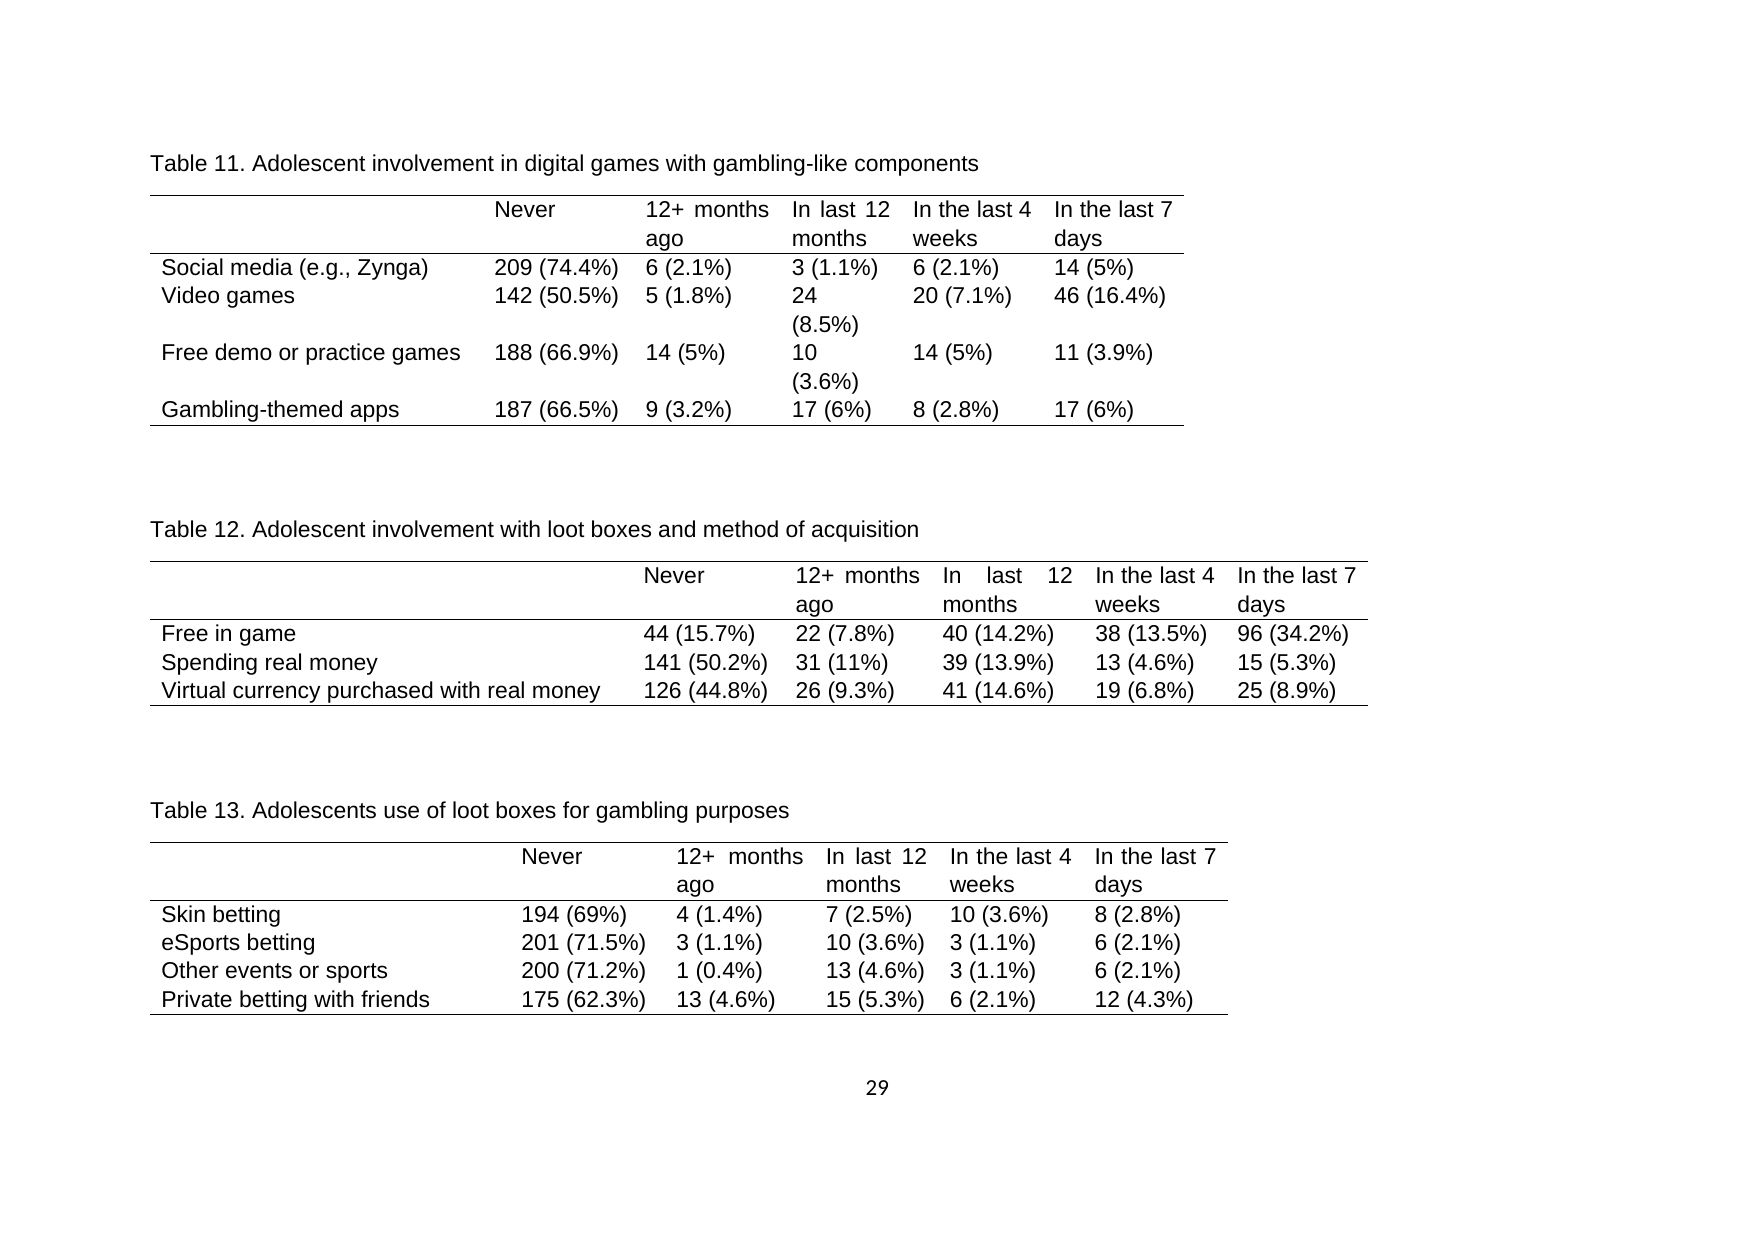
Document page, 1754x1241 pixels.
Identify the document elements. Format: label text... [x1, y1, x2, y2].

table_cell Social media (e.g., Zynga) [150, 254, 483, 282]
table_cell 15 (5.3%) [1226, 649, 1368, 677]
table_cell 3 (1.1%) [938, 958, 1083, 986]
table_cell 142 (50.5%) [483, 283, 634, 339]
table_cell 17 (6%) [780, 396, 901, 425]
table_cell eSports betting [150, 929, 510, 957]
table_cell 8 (2.8%) [1083, 901, 1228, 929]
table_cell 40 (14.2%) [931, 620, 1084, 648]
table_cell 25 (8.9%) [1226, 677, 1368, 705]
table_cell 3 (1.1%) [780, 254, 901, 282]
table_cell 11 (3.9%) [1043, 339, 1184, 396]
table_header Never [632, 562, 784, 619]
table_cell 13 (4.6%) [814, 958, 938, 986]
table_cell 7 (2.5%) [814, 901, 938, 929]
table_cell 13 (4.6%) [665, 986, 814, 1014]
table_cell 6 (2.1%) [901, 254, 1043, 282]
table_header In the last 7 days [1043, 196, 1184, 253]
table_cell 3 (1.1%) [938, 929, 1083, 957]
table_header Never [510, 843, 665, 899]
table_cell 175 (62.3%) [510, 986, 665, 1014]
table_cell 3 (1.1%) [665, 929, 814, 957]
table_cell 5 (1.8%) [634, 283, 780, 339]
table_header Never [483, 196, 634, 253]
table_cell 15 (5.3%) [814, 986, 938, 1014]
table_header In last 12 months [814, 843, 938, 899]
table_cell 39 (13.9%) [931, 649, 1084, 677]
table_header 12+ months ago [634, 196, 780, 253]
table_cell 22 (7.8%) [784, 620, 931, 648]
table_cell 12 (4.3%) [1083, 986, 1228, 1014]
table_header 12+ months ago [784, 562, 931, 619]
table_header In the last 7 days [1226, 562, 1368, 619]
table_header In the last 7 days [1083, 843, 1228, 899]
table_cell 6 (2.1%) [634, 254, 780, 282]
text Table 12. Adolescent involvement with loot boxes and method of acquisition [150, 516, 1604, 542]
table_cell 10 (3.6%) [814, 929, 938, 957]
table_cell Private betting with friends [150, 986, 510, 1014]
table_cell 24 (8.5%) [780, 283, 901, 339]
table_cell 17 (6%) [1043, 396, 1184, 425]
table_cell 188 (66.9%) [483, 339, 634, 396]
table_header In the last 4 weeks [938, 843, 1083, 899]
table_header 12+ months ago [665, 843, 814, 899]
table_cell 200 (71.2%) [510, 958, 665, 986]
table_cell 41 (14.6%) [931, 677, 1084, 705]
table_cell Virtual currency purchased with real money [150, 677, 632, 705]
table_cell Free in game [150, 620, 632, 648]
text Table 13. Adolescents use of loot boxes for gambling purposes [150, 797, 1604, 823]
table_cell 9 (3.2%) [634, 396, 780, 425]
table_cell 46 (16.4%) [1043, 283, 1184, 339]
table_header In last 12 months [780, 196, 901, 253]
table_header [150, 843, 510, 899]
table_cell Free demo or practice games [150, 339, 483, 396]
table_cell 4 (1.4%) [665, 901, 814, 929]
table_cell 6 (2.1%) [938, 986, 1083, 1014]
table_cell 20 (7.1%) [901, 283, 1043, 339]
table_cell Video games [150, 283, 483, 339]
table_cell 19 (6.8%) [1084, 677, 1226, 705]
table_cell 10 (3.6%) [780, 339, 901, 396]
table_cell 194 (69%) [510, 901, 665, 929]
table_header In last 12 months [931, 562, 1084, 619]
table_cell 209 (74.4%) [483, 254, 634, 282]
table_cell 96 (34.2%) [1226, 620, 1368, 648]
table_cell Spending real money [150, 649, 632, 677]
table_header In the last 4 weeks [1084, 562, 1226, 619]
table_cell Other events or sports [150, 958, 510, 986]
table_cell 31 (11%) [784, 649, 931, 677]
table_header In the last 4 weeks [901, 196, 1043, 253]
table_cell 141 (50.2%) [632, 649, 784, 677]
table_cell 44 (15.7%) [632, 620, 784, 648]
table_cell 1 (0.4%) [665, 958, 814, 986]
table_cell 201 (71.5%) [510, 929, 665, 957]
table_cell 6 (2.1%) [1083, 929, 1228, 957]
table_cell 10 (3.6%) [938, 901, 1083, 929]
table_cell Gambling-themed apps [150, 396, 483, 425]
text Table 11. Adolescent involvement in digital games with gambling-like components [150, 150, 1604, 176]
table_cell 14 (5%) [901, 339, 1043, 396]
table_header [150, 196, 483, 253]
table_cell 13 (4.6%) [1084, 649, 1226, 677]
table_cell 126 (44.8%) [632, 677, 784, 705]
table_cell Skin betting [150, 901, 510, 929]
table_header [150, 562, 632, 619]
table_cell 187 (66.5%) [483, 396, 634, 425]
table_cell 6 (2.1%) [1083, 958, 1228, 986]
table_cell 8 (2.8%) [901, 396, 1043, 425]
table_cell 14 (5%) [1043, 254, 1184, 282]
table_cell 14 (5%) [634, 339, 780, 396]
table_cell 38 (13.5%) [1084, 620, 1226, 648]
table_cell 26 (9.3%) [784, 677, 931, 705]
